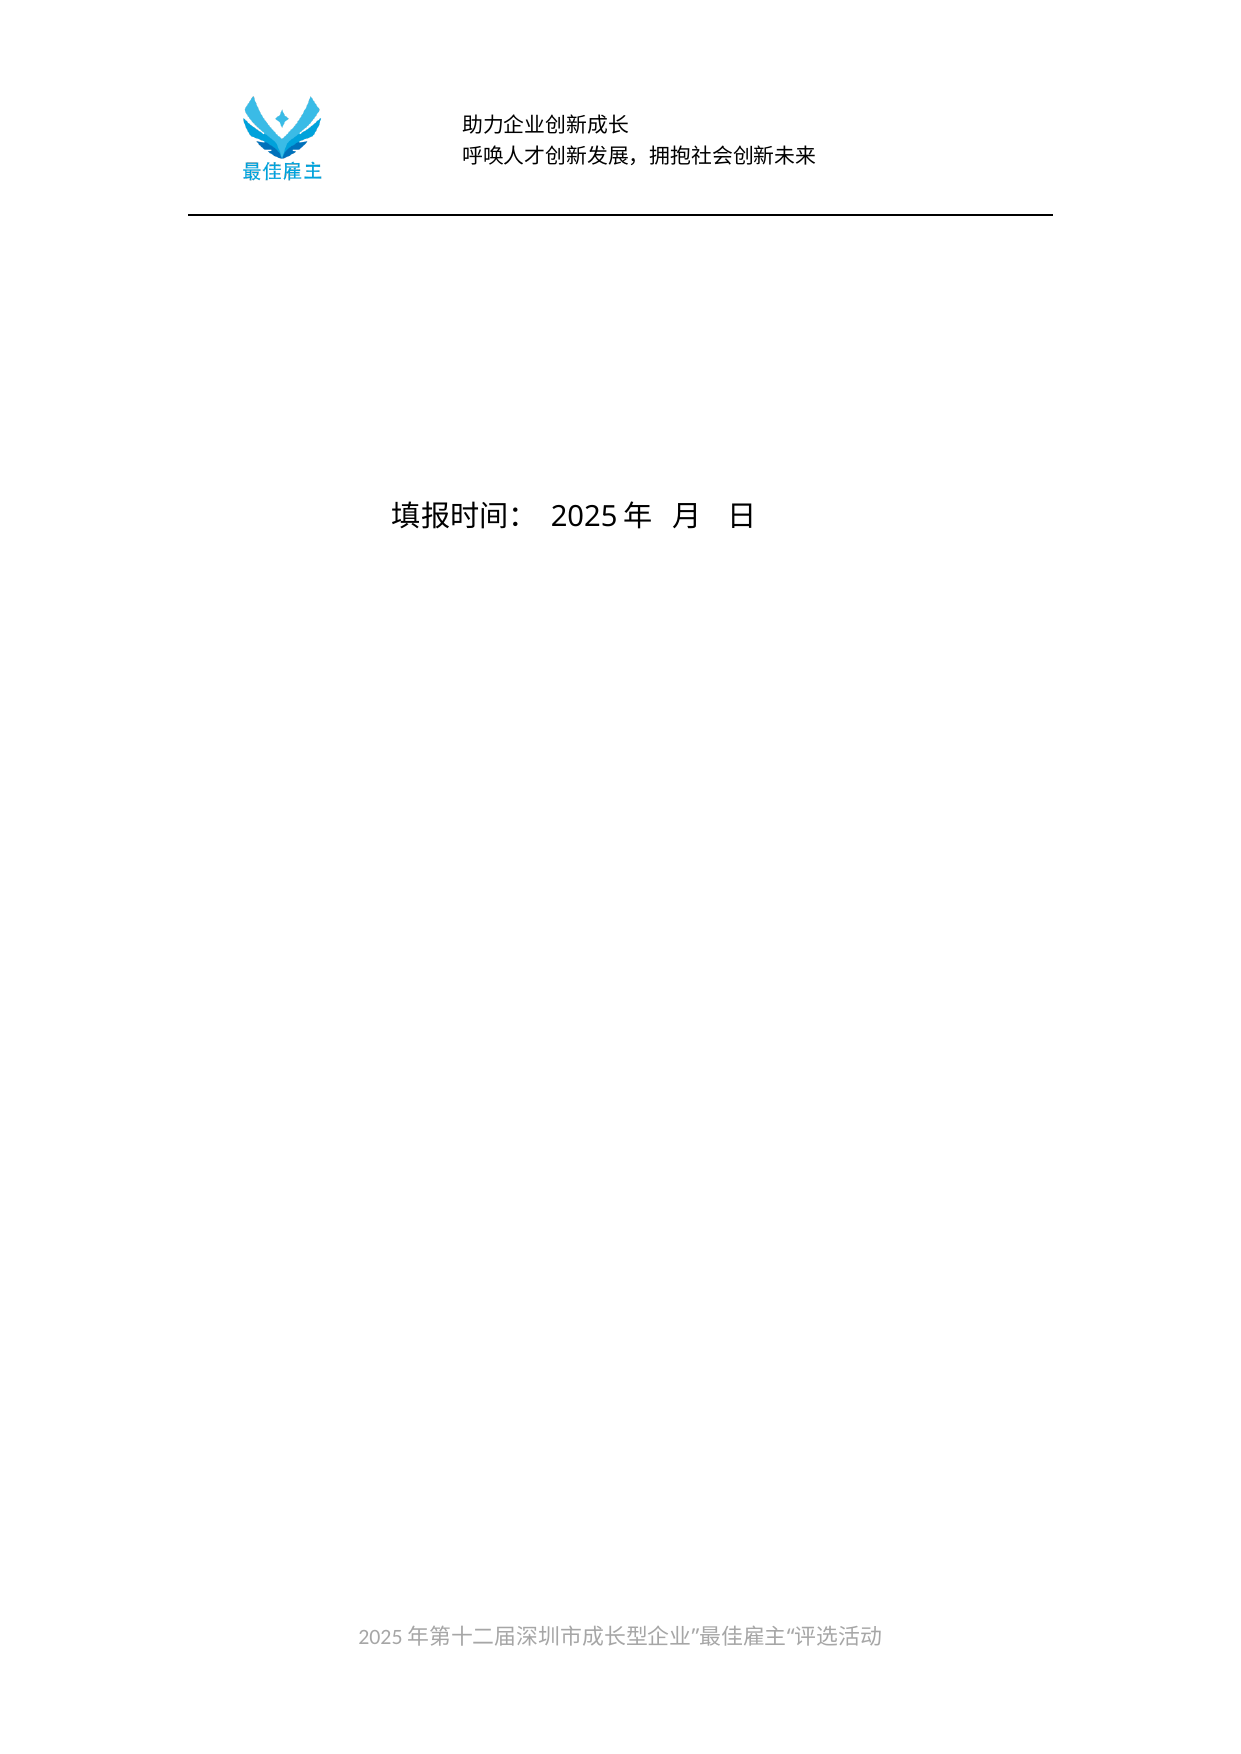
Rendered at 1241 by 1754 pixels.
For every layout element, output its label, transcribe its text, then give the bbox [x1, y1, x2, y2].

text 填报时间： 2025年 月 日 [187, 482, 1053, 547]
picture [233, 88, 325, 186]
